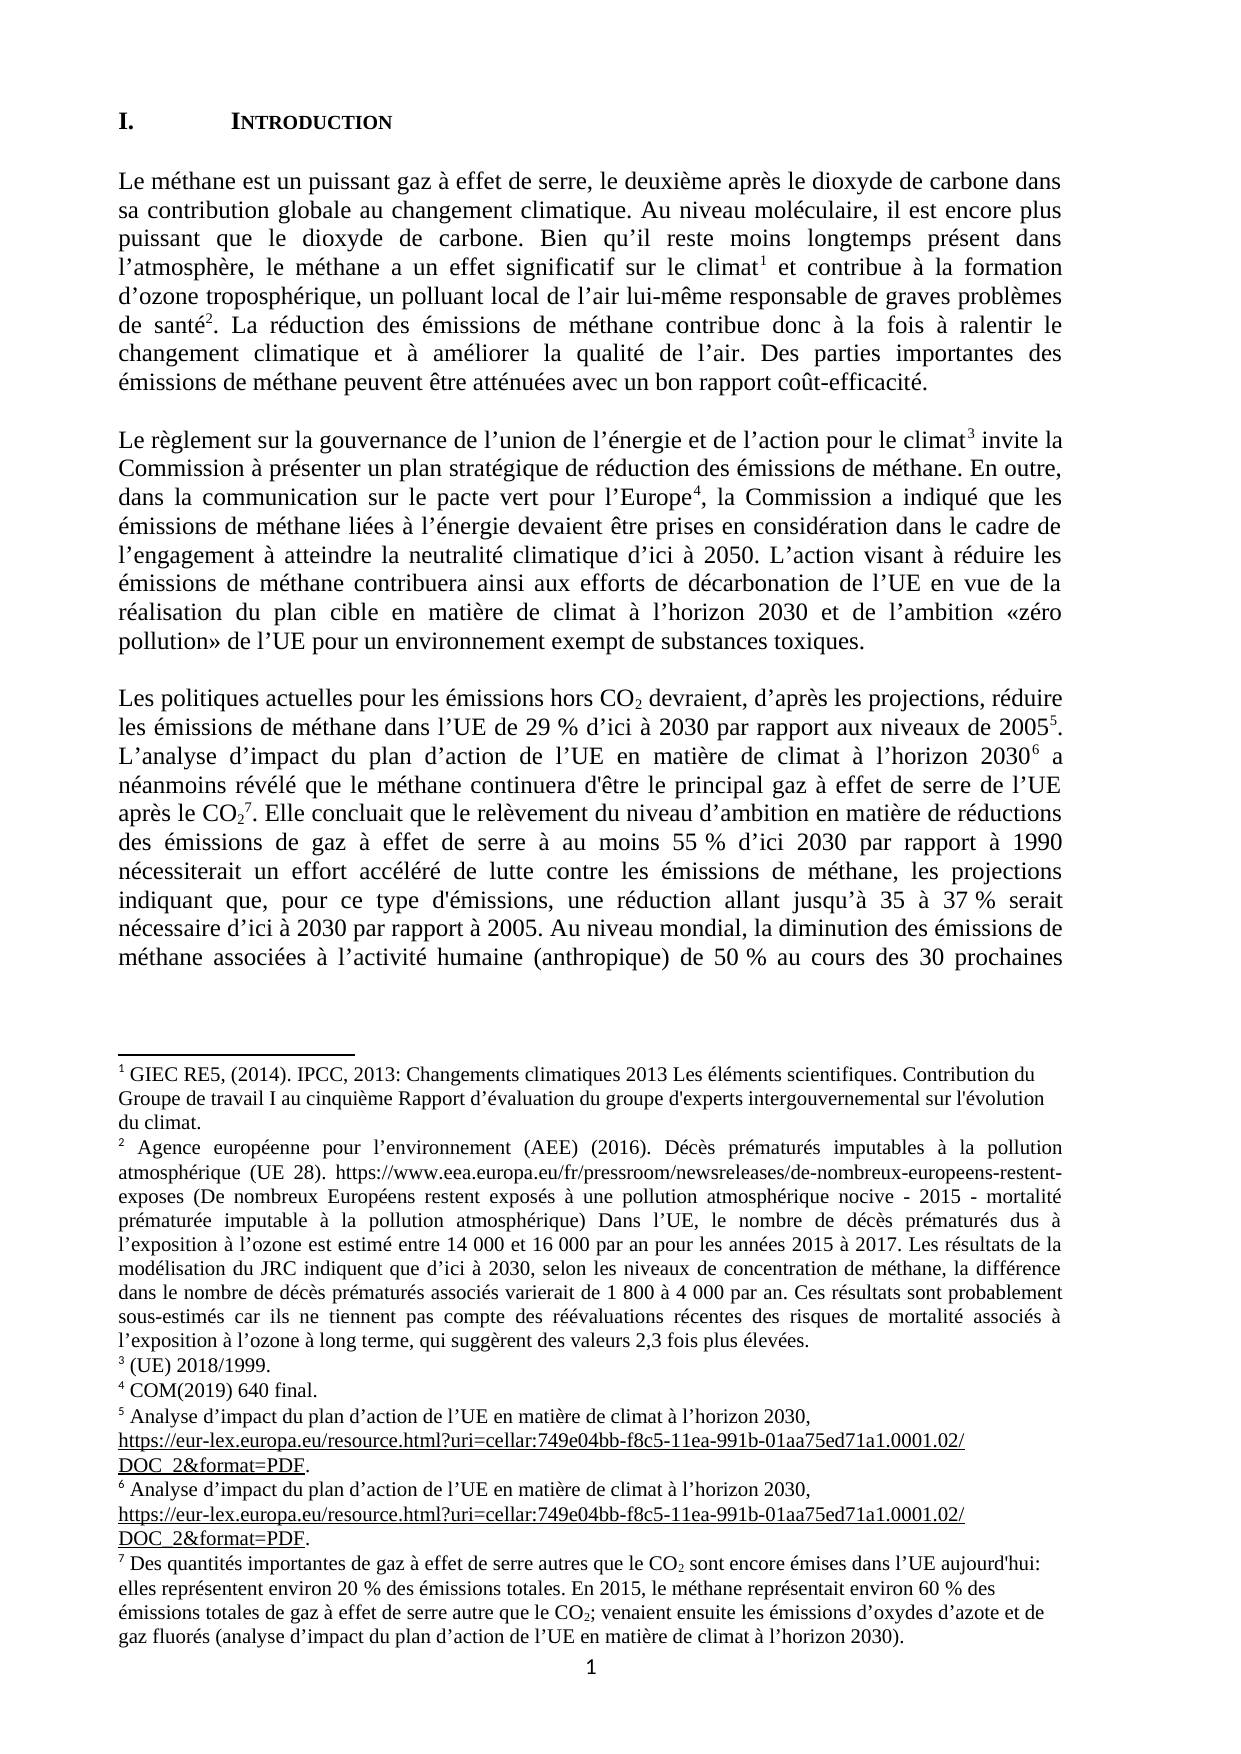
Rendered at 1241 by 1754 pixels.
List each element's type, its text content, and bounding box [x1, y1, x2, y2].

text Les politiques actuelles pour les émissions hors CO2 devraient, d’après les projections, réduire les émissions de méthane dans l’UE de 29 % d’ici à 2030 par rapport aux niveaux de 2005. L’analyse d’impact du plan d’action de l’UE en matière de climat à l’horizon 2030 a néanmoins révélé que le méthane continuera d'être le principal gaz à effet de serre de l’UE après le CO2. Elle concluait que le relèvement du niveau d’ambition en matière de réductions des émissions de gaz à effet de serre à au moins 55 % d’ici 2030 par rapport à 1990 nécessiterait un effort accéléré de lutte contre les émissions de méthane, les projections indiquant que, pour ce type d'émissions, une réduction allant jusqu’à 35 à 37 % serait nécessaire d’ici à 2030 par rapport à 2005. Au niveau mondial, la diminution des émissions de méthane associées à l’activité humaine (anthropique) de 50 % au cours des 30 prochaines années pourrait permettre de réduire l’augmentation de la température mondiale de 0,18 degré Celsius d’ici à 2050. [118, 683, 1063, 971]
text Le méthane est un puissant gaz à effet de serre, le deuxième après le dioxyde de carbone dans sa contribution globale au changement climatique. Au niveau moléculaire, il est encore plus puissant que le dioxyde de carbone. Bien qu’il reste moins longtemps présent dans l’atmosphère, le méthane a un effet significatif sur le climat et contribue à la formation d’ozone troposphérique, un polluant local de l’air lui-même responsable de graves problèmes de santé. La réduction des émissions de méthane contribue donc à la fois à ralentir le changement climatique et à améliorer la qualité de l’air. Des parties importantes des émissions de méthane peuvent être atténuées avec un bon rapport coût-efficacité. [118, 166, 1063, 396]
subtitle Introduction [118, 106, 1063, 135]
text Le règlement sur la gouvernance de l’union de l’énergie et de l’action pour le climat invite la Commission à présenter un plan stratégique de réduction des émissions de méthane. En outre, dans la communication sur le pacte vert pour l’Europe, la Commission a indiqué que les émissions de méthane liées à l’énergie devaient être prises en considération dans le cadre de l’engagement à atteindre la neutralité climatique d’ici à 2050. L’action visant à réduire les émissions de méthane contribuera ainsi aux efforts de décarbonation de l’UE en vue de la réalisation du plan cible en matière de climat à l’horizon 2030 et de l’ambition «zéro pollution» de l’UE pour un environnement exempt de substances toxiques. [118, 425, 1063, 655]
